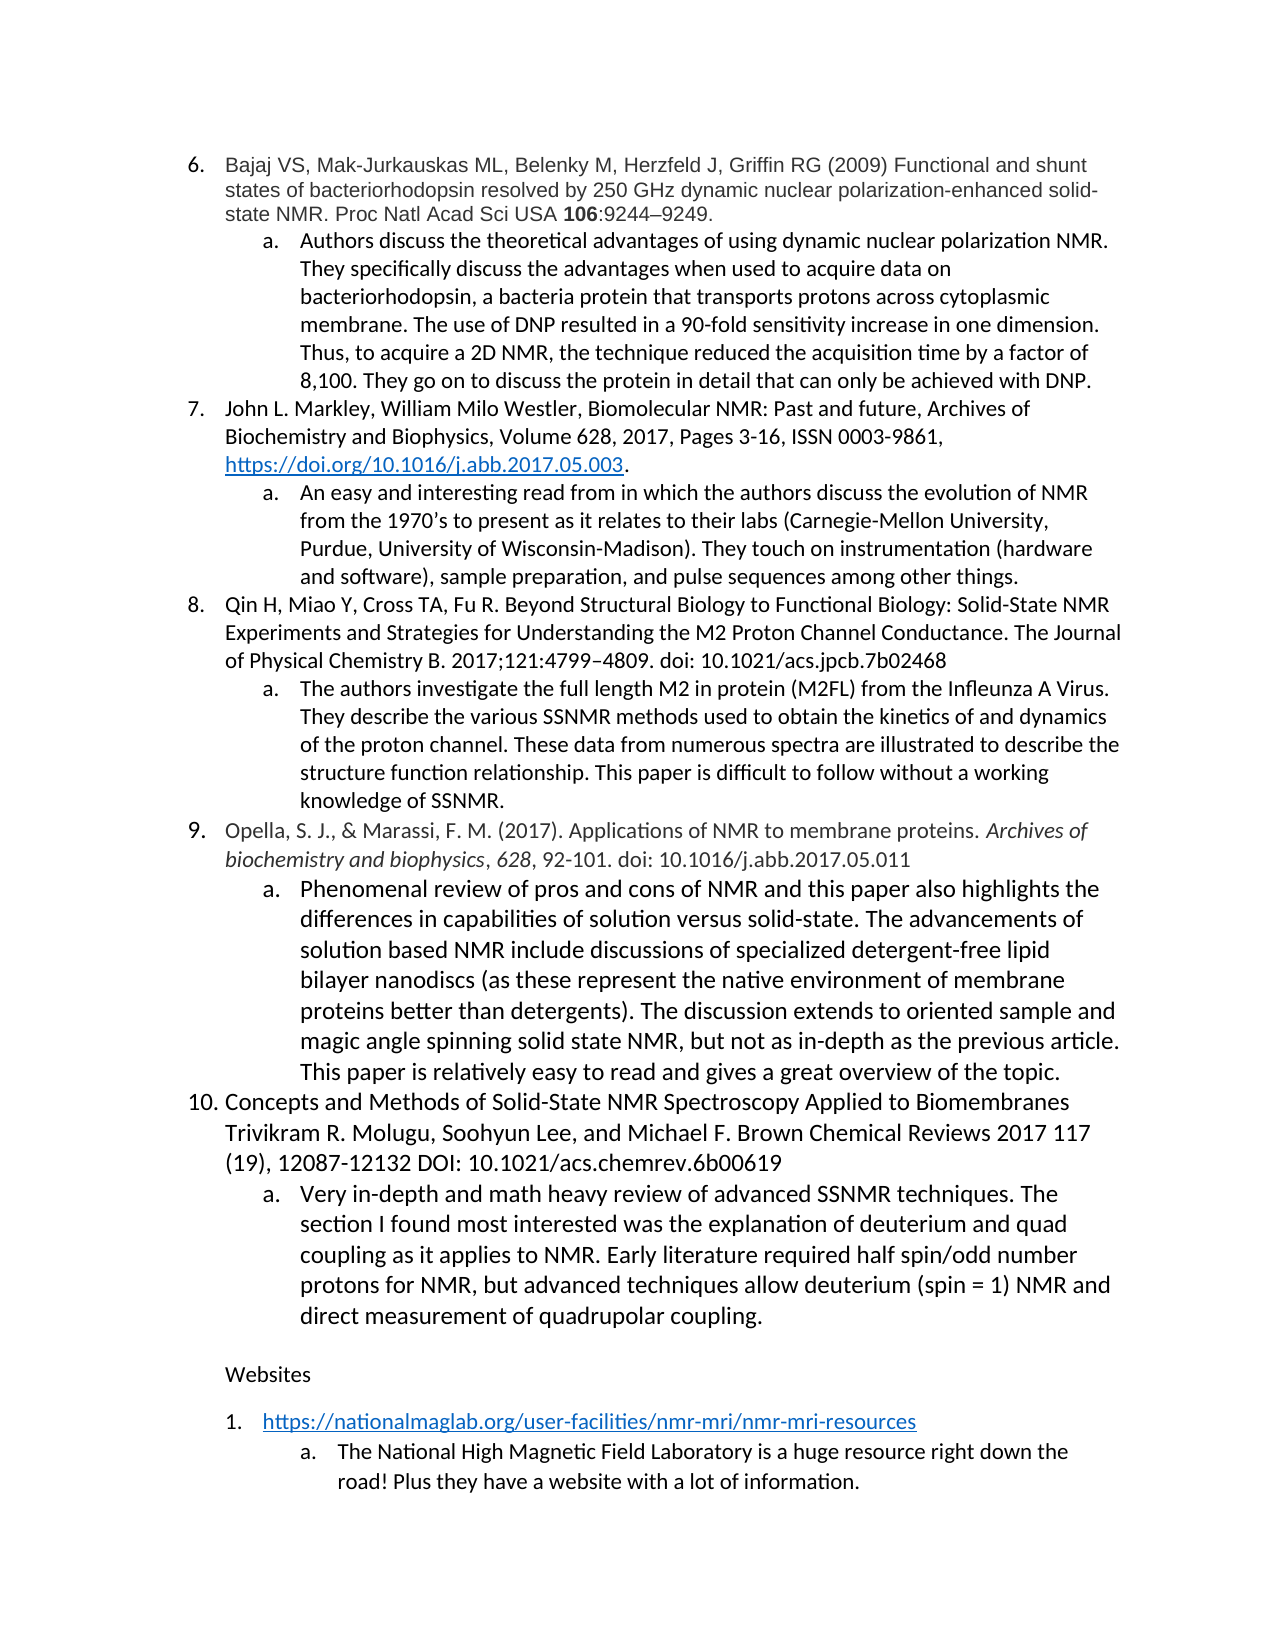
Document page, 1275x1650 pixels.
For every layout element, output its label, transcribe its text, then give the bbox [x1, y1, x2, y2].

list Authors discuss the theoretical advantages of using dynamic nuclear polarization NMR. They specifically discuss the advantages when used to acquire data on bacteriorhodopsin, a bacteria protein that transports protons across cytoplasmic membrane. The use of DNP resulted in a 90-fold sensitivity increase in one dimension. Thus, to acquire a 2D NMR, the technique reduced the acquisition time by a factor of 8,100. They go on to discuss the protein in detail that can only be achieved with DNP. [262, 226, 1125, 394]
list https://nationalmaglab.org/user-facilities/nmr-mri/nmr-mri-resources [225, 1407, 1125, 1435]
list Bajaj VS, Mak-Jurkauskas ML, Belenky M, Herzfeld J, Griffin RG (2009) Functional and shunt states of bacteriorhodopsin resolved by 250 GHz dynamic nuclear polarization-enhanced solid-state NMR. Proc Natl Acad Sci USA 106:9244–9249. [187, 150, 1125, 226]
text Websites [225, 1360, 1125, 1388]
list John L. Markley, William Milo Westler, Biomolecular NMR: Past and future, Archives of Biochemistry and Biophysics, Volume 628, 2017, Pages 3-16, ISSN 0003-9861, https://doi.org/10.1016/j.abb.2017.05.003. [187, 394, 1125, 478]
list An easy and interesting read from in which the authors discuss the evolution of NMR from the 1970’s to present as it relates to their labs (Carnegie-Mellon University, Purdue, University of Wisconsin-Madison). They touch on instrumentation (hardware and software), sample preparation, and pulse sequences among other things. [262, 478, 1125, 590]
list Very in-depth and math heavy review of advanced SSNMR techniques. The section I found most interested was the explanation of deuterium and quad coupling as it applies to NMR. Early literature required half spin/odd number protons for NMR, but advanced techniques allow deuterium (spin = 1) NMR and direct measurement of quadrupolar coupling. [262, 1178, 1125, 1331]
list Qin H, Miao Y, Cross TA, Fu R. Beyond Structural Biology to Functional Biology: Solid-State NMR Experiments and Strategies for Understanding the M2 Proton Channel Conductance. The Journal of Physical Chemistry B. 2017;121:4799–4809. doi: 10.1021/acs.jpcb.7b02468 [187, 590, 1125, 674]
list The authors investigate the full length M2 in protein (M2FL) from the Infleunza A Virus. They describe the various SSNMR methods used to obtain the kinetics of and dynamics of the proton channel. These data from numerous spectra are illustrated to describe the structure function relationship. This paper is difficult to follow without a working knowledge of SSNMR. [262, 674, 1125, 814]
list Concepts and Methods of Solid-State NMR Spectroscopy Applied to Biomembranes Trivikram R. Molugu, Soohyun Lee, and Michael F. Brown Chemical Reviews 2017 117 (19), 12087-12132 DOI: 10.1021/acs.chemrev.6b00619 [187, 1087, 1125, 1178]
list The National High Magnetic Field Laboratory is a huge resource right down the road! Plus they have a website with a lot of information. [300, 1437, 1125, 1495]
list Opella, S. J., & Marassi, F. M. (2017). Applications of NMR to membrane proteins. Archives of biochemistry and biophysics, 628, 92-101. doi: 10.1016/j.abb.2017.05.011 [187, 814, 1125, 873]
list Phenomenal review of pros and cons of NMR and this paper also highlights the differences in capabilities of solution versus solid-state. The advancements of solution based NMR include discussions of specialized detergent-free lipid bilayer nanodiscs (as these represent the native environment of membrane proteins better than detergents). The discussion extends to oriented sample and magic angle spinning solid state NMR, but not as in-depth as the previous article. This paper is relatively easy to read and gives a great overview of the topic. [262, 873, 1125, 1087]
